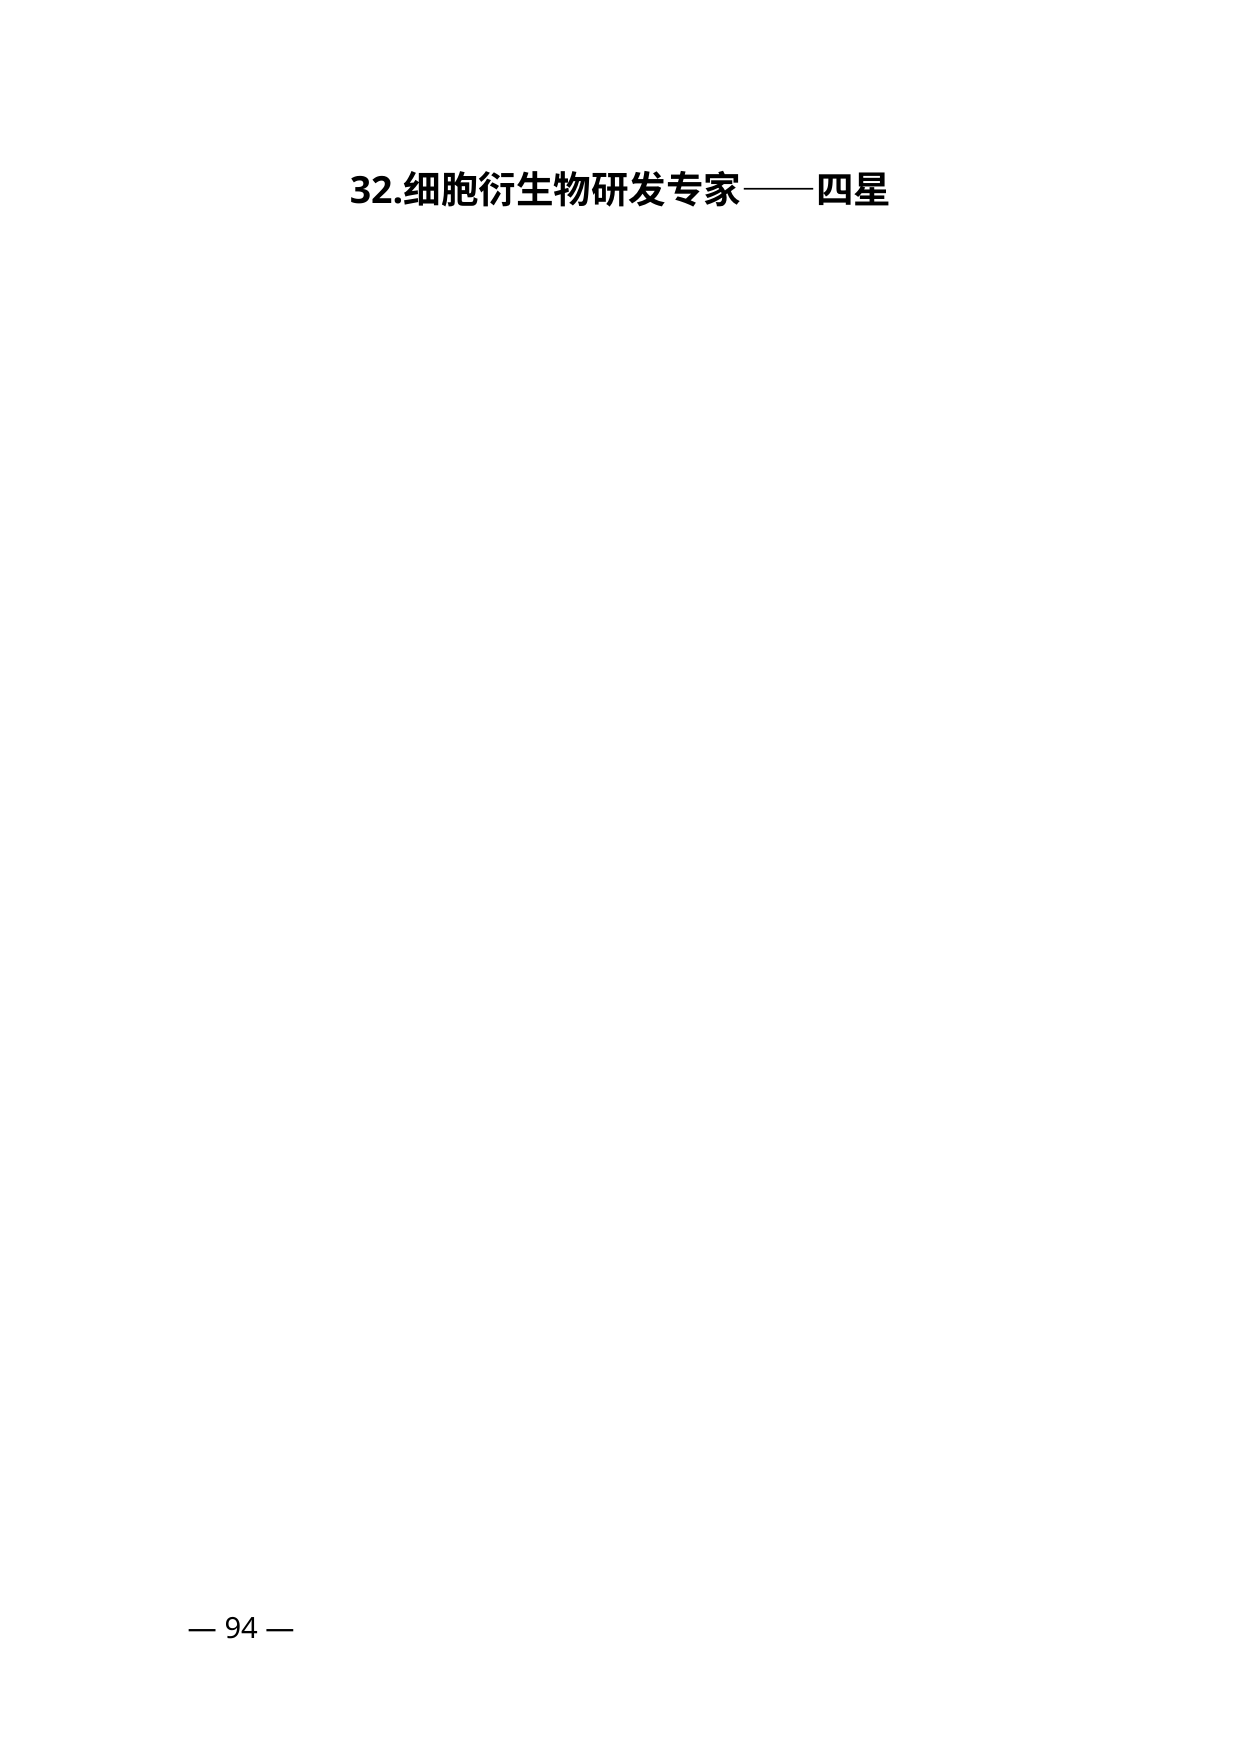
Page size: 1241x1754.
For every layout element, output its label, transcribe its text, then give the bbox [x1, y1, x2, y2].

subtitle 32.细胞衍生物研发专家——四星 [187, 155, 1053, 220]
